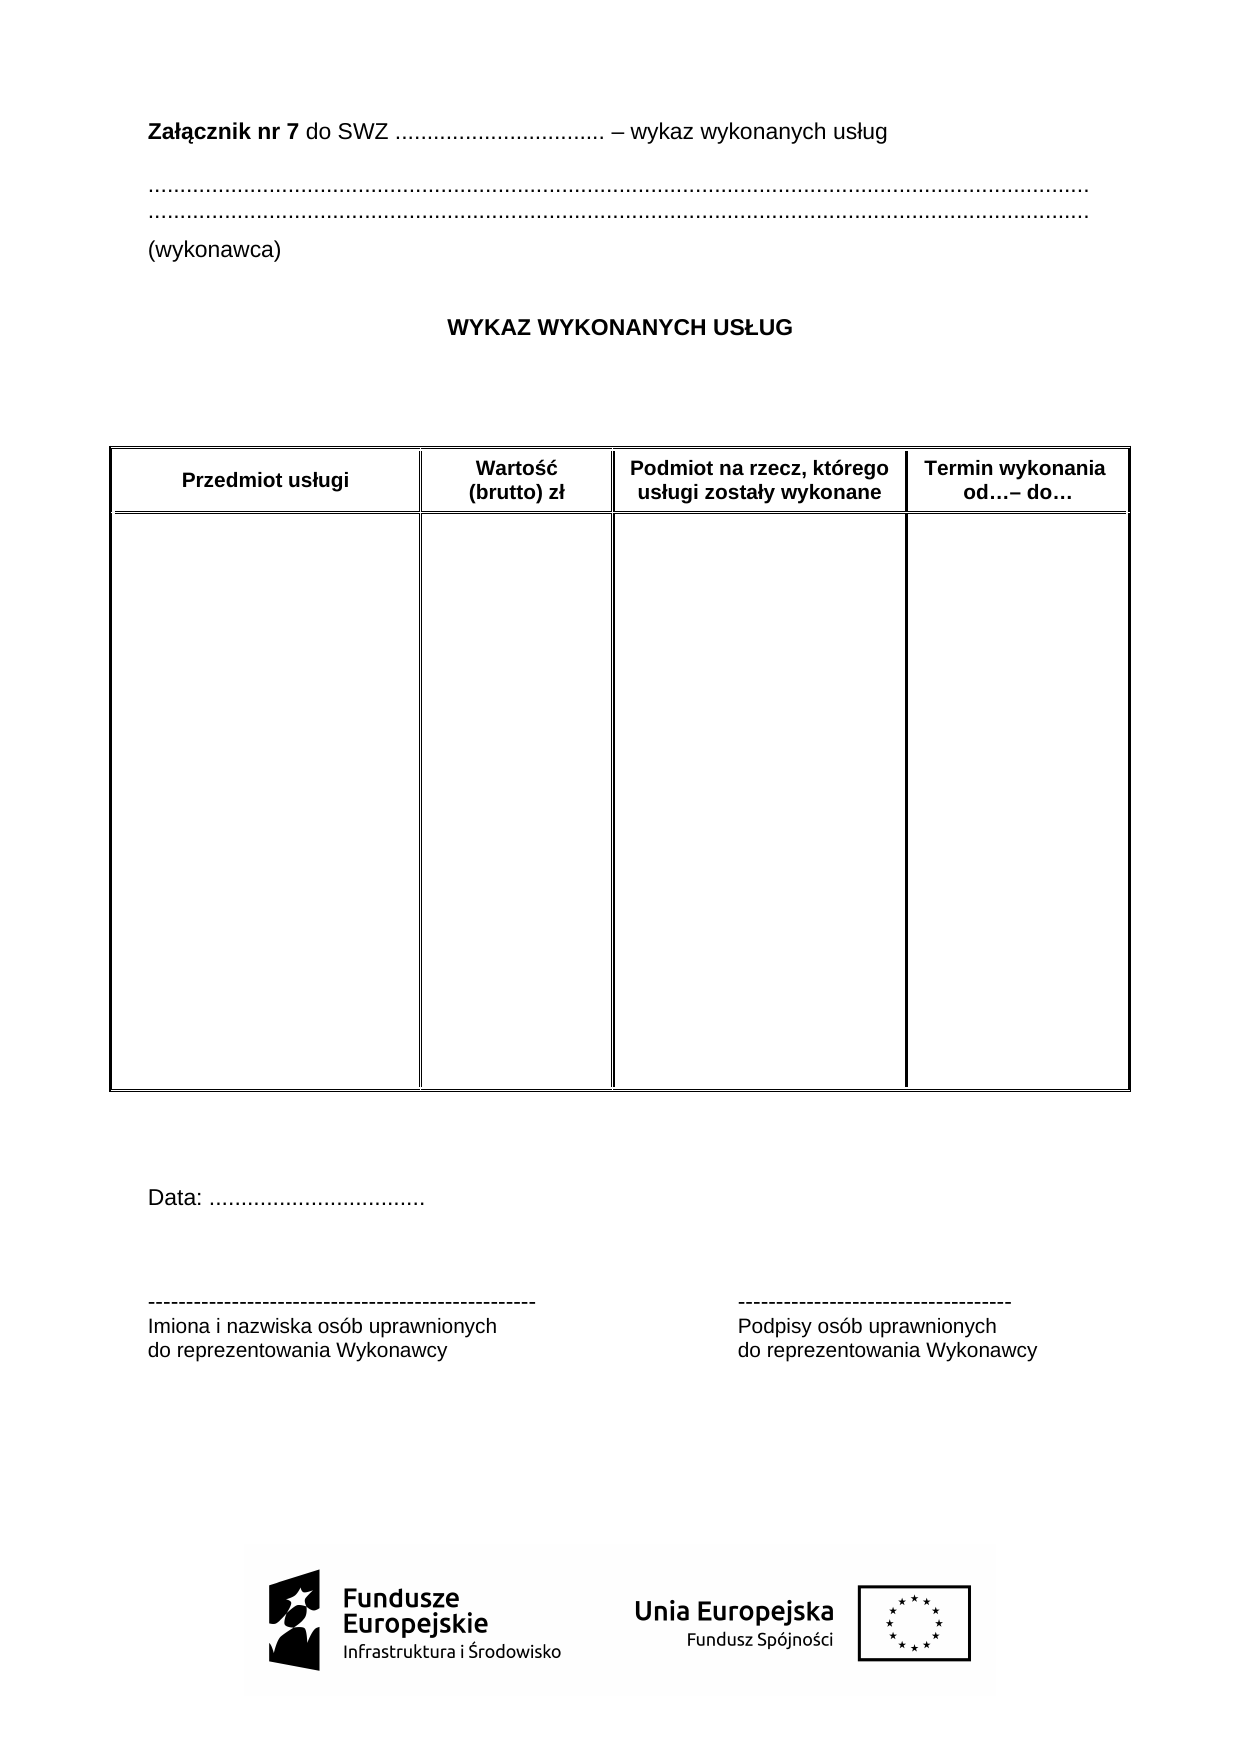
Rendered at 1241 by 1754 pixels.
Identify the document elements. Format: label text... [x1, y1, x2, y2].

text (wykonawca) [148, 236, 1092, 262]
table_cell [421, 511, 613, 1089]
table_cell [111, 511, 421, 1089]
text Załącznik nr 7 do SWZ ................................. – wykaz wykonanych usług [148, 118, 1092, 144]
table_header Wartość (brutto) zł [421, 447, 613, 511]
text ........................................................................................................................................................................................................................................................................................................ [148, 171, 1092, 223]
text Data: .................................. [148, 1183, 1092, 1210]
table_header Termin wykonania od…– do… [906, 449, 1128, 511]
picture [244, 1544, 996, 1696]
table_header Przedmiot usługi [112, 449, 421, 511]
text do reprezentowania Wykonawcy do reprezentowania Wykonawcy [148, 1338, 1092, 1362]
table_cell [613, 514, 906, 1089]
text Imiona i nazwiska osób uprawnionych Podpisy osób uprawnionych [148, 1314, 1092, 1338]
table_cell [906, 511, 1129, 1089]
text WYKAZ WYKONANYCH USŁUG [148, 314, 1092, 340]
text --------------------------------------------------- ------------------------------------ [148, 1288, 1092, 1314]
table_header Podmiot na rzecz, którego usługi zostały wykonane [613, 449, 906, 511]
